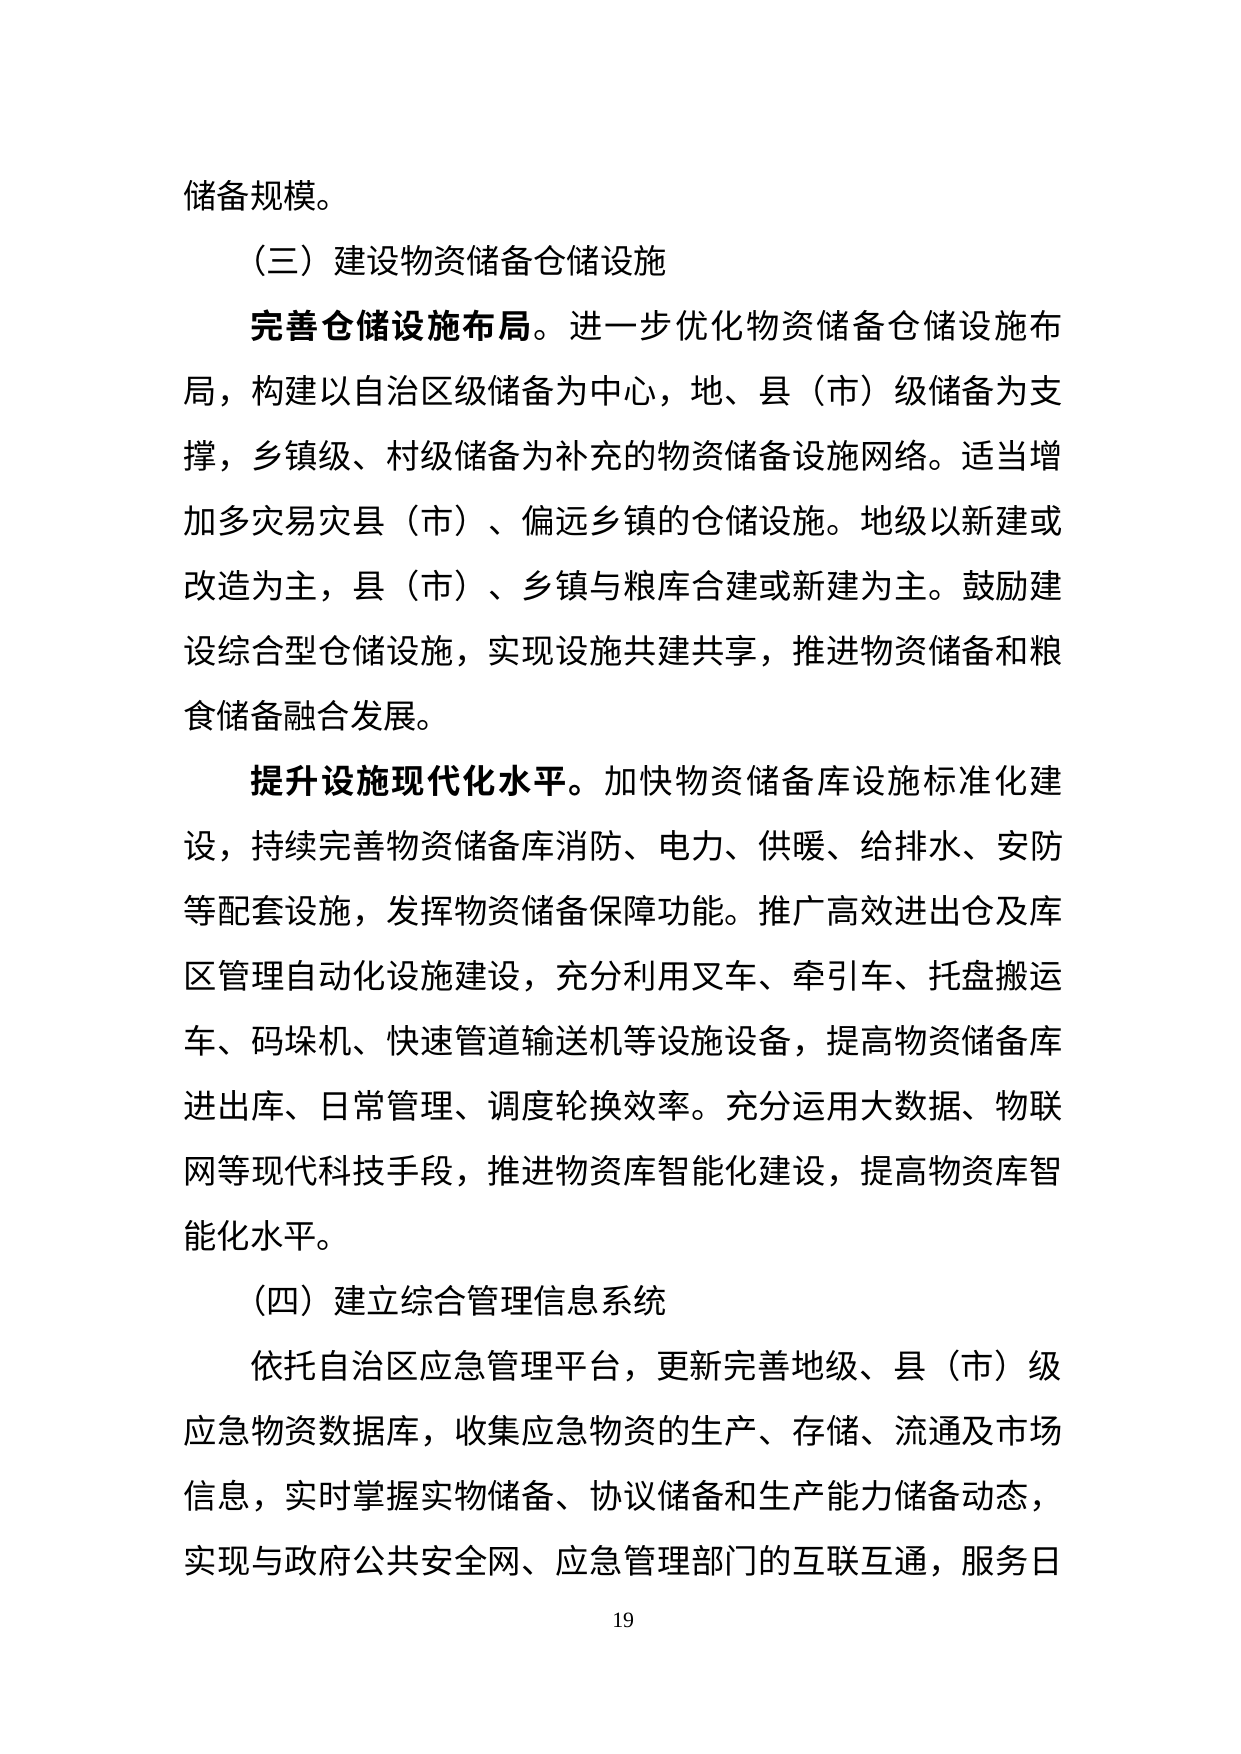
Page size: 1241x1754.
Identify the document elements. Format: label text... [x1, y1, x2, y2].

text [183, 1332, 1063, 1592]
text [183, 162, 1063, 227]
text 提升设施现代化水平。加快物资储备库设施标准化建设，持续完善物资储备库消防、电力、供暖、给排水、安防等配套设施，发挥物资储备保障功能。推广高效进出仓及库区管理自动化设施建设，充分利用叉车、牵引车、托盘搬运车、码垛机、快速管道输送机等设施设备，提高物资储备库进出库、日常管理、调度轮换效率。充分运用大数据、物联网等现代科技手段，推进物资库智能化建设，提高物资库智能化水平。 [183, 747, 1063, 1267]
text （四）建立综合管理信息系统 [183, 1267, 1063, 1332]
text （三）建设物资储备仓储设施 [183, 227, 1063, 292]
text 完善仓储设施布局。进一步优化物资储备仓储设施布局，构建以自治区级储备为中心，地、县（市）级储备为支撑，乡镇级、村级储备为补充的物资储备设施网络。适当增加多灾易灾县（市）、偏远乡镇的仓储设施。地级以新建或改造为主，县（市）、乡镇与粮库合建或新建为主。鼓励建设综合型仓储设施，实现设施共建共享，推进物资储备和粮食储备融合发展。 [183, 292, 1063, 747]
